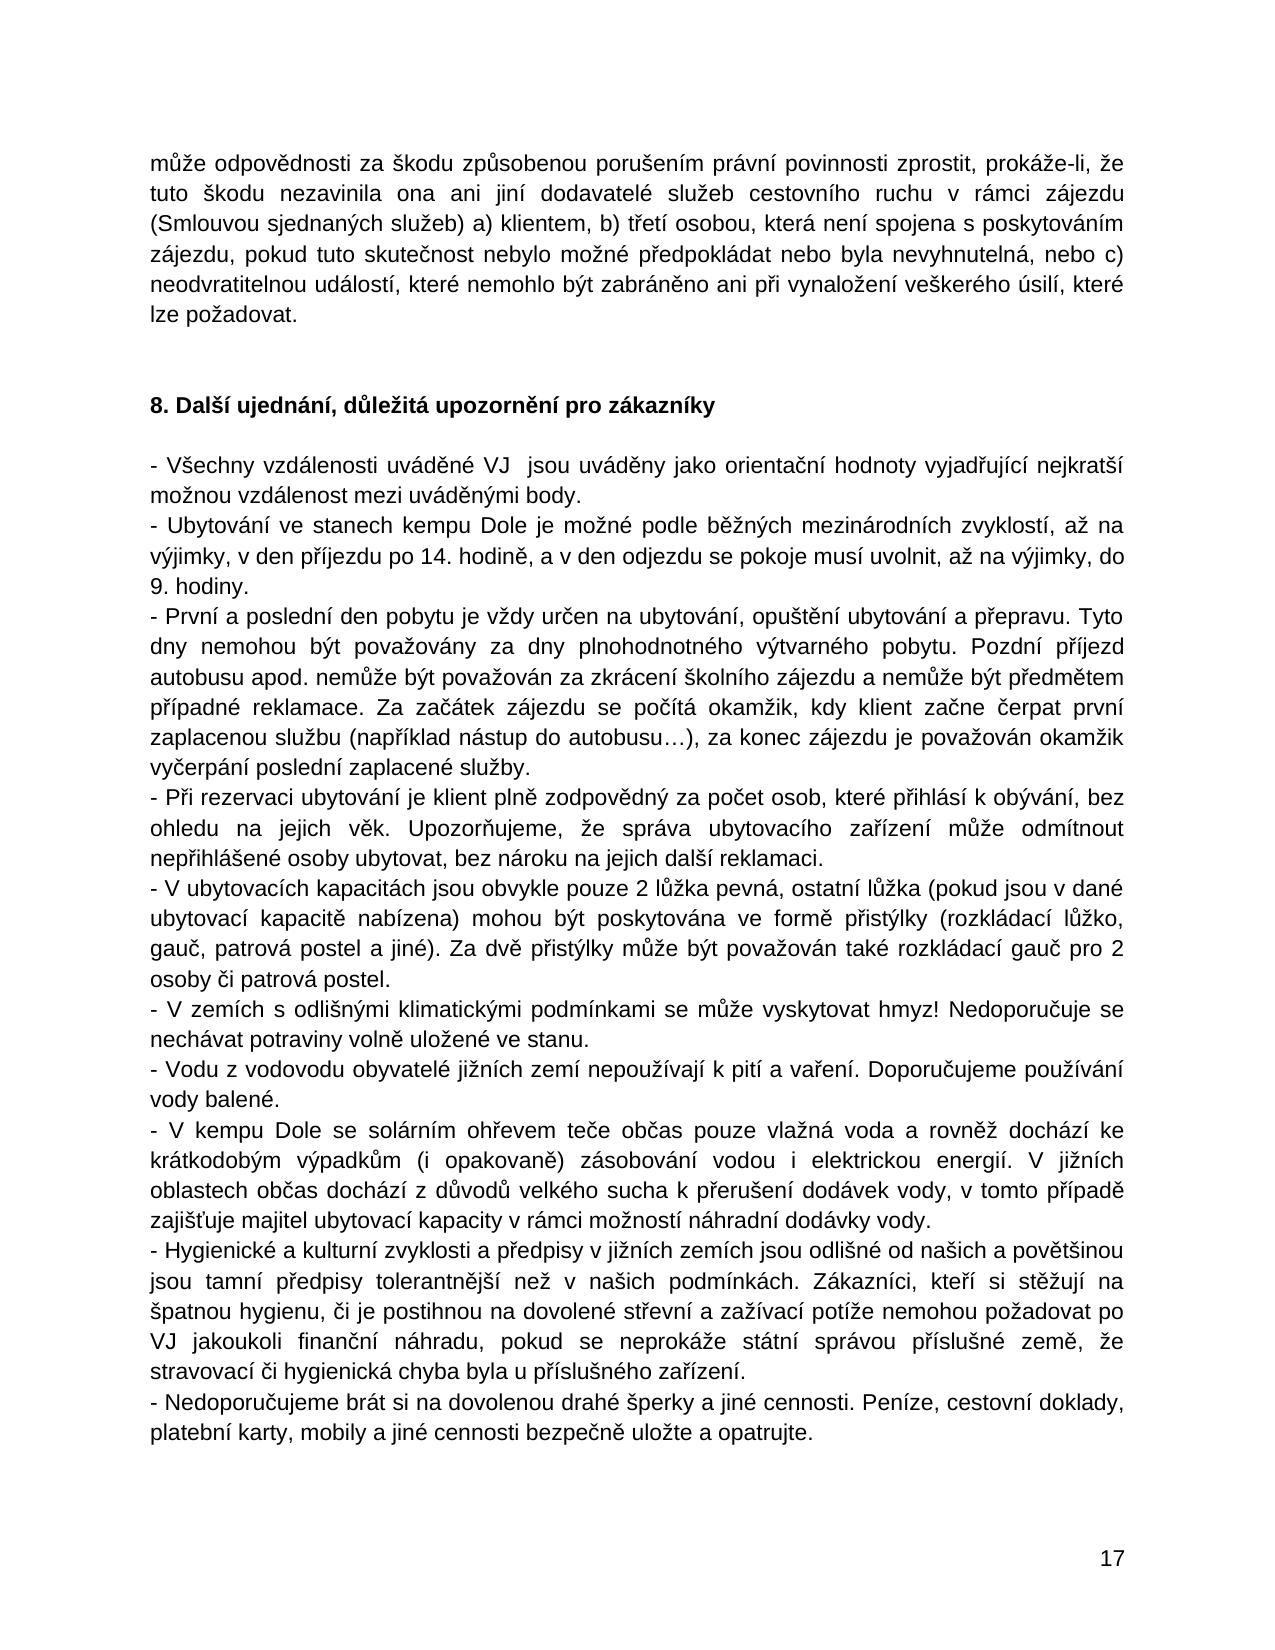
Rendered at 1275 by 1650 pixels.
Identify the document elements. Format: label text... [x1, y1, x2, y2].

text - Nedoporučujeme brát si na dovolenou drahé šperky a jiné cennosti. Peníze, cestovní doklady, platební karty, mobily a jiné cennosti bezpečně uložte a opatrujte. [150, 1388, 1125, 1445]
text 8. Další ujednání, důležitá upozornění pro zákazníky [150, 392, 1125, 418]
text - Všechny vzdálenosti uváděné VJ jsou uváděny jako orientační hodnoty vyjadřující nejkratší možnou vzdálenost mezi uváděnými body. [150, 452, 1125, 509]
text - První a poslední den pobytu je vždy určen na ubytování, opuštění ubytování a přepravu. Tyto dny nemohou být považovány za dny plnohodnotného výtvarného pobytu. Pozdní příjezd autobusu apod. nemůže být považován za zkrácení školního zájezdu a nemůže být předmětem případné reklamace. Za začátek zájezdu se počítá okamžik, kdy klient začne čerpat první zaplacenou službu (například nástup do autobusu…), za konec zájezdu je považován okamžik vyčerpání poslední zaplacené služby. [150, 603, 1125, 781]
text - V zemích s odlišnými klimatickými podmínkami se může vyskytovat hmyz! Nedoporučuje se nechávat potraviny volně uložené ve stanu. [150, 996, 1125, 1052]
text - Při rezervaci ubytování je klient plně zodpovědný za počet osob, které přihlásí k obývání, bez ohledu na jejich věk. Upozorňujeme, že správa ubytovacího zařízení může odmítnout nepřihlášené osoby ubytovat, bez nároku na jejich další reklamaci. [150, 784, 1125, 871]
text - Ubytování ve stanech kempu Dole je možné podle běžných mezinárodních zvyklostí, až na výjimky, v den příjezdu po 14. hodině, a v den odjezdu se pokoje musí uvolnit, až na výjimky, do 9. hodiny. [150, 512, 1125, 599]
text - V kempu Dole se solárním ohřevem teče občas pouze vlažná voda a rovněž dochází ke krátkodobým výpadkům (i opakovaně) zásobování vodou i elektrickou energií. V jižních oblastech občas dochází z důvodů velkého sucha k přerušení dodávek vody, v tomto případě zajišťuje majitel ubytovací kapacity v rámci možností náhradní dodávky vody. [150, 1117, 1125, 1234]
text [150, 150, 1125, 327]
text - V ubytovacích kapacitách jsou obvykle pouze 2 lůžka pevná, ostatní lůžka (pokud jsou v dané ubytovací kapacitě nabízena) mohou být poskytována ve formě přistýlky (rozkládací lůžko, gauč, patrová postel a jiné). Za dvě přistýlky může být považován také rozkládací gauč pro 2 osoby či patrová postel. [150, 875, 1125, 992]
text - Vodu z vodovodu obyvatelé jižních zemí nepoužívají k pití a vaření. Doporučujeme používání vody balené. [150, 1056, 1125, 1113]
text - Hygienické a kulturní zvyklosti a předpisy v jižních zemích jsou odlišné od našich a povětšinou jsou tamní předpisy tolerantnější než v našich podmínkách. Zákazníci, kteří si stěžují na špatnou hygienu, či je postihnou na dovolené střevní a zažívací potíže nemohou požadovat po VJ jakoukoli finanční náhradu, pokud se neprokáže státní správou příslušné země, že stravovací či hygienická chyba byla u příslušného zařízení. [150, 1237, 1125, 1385]
